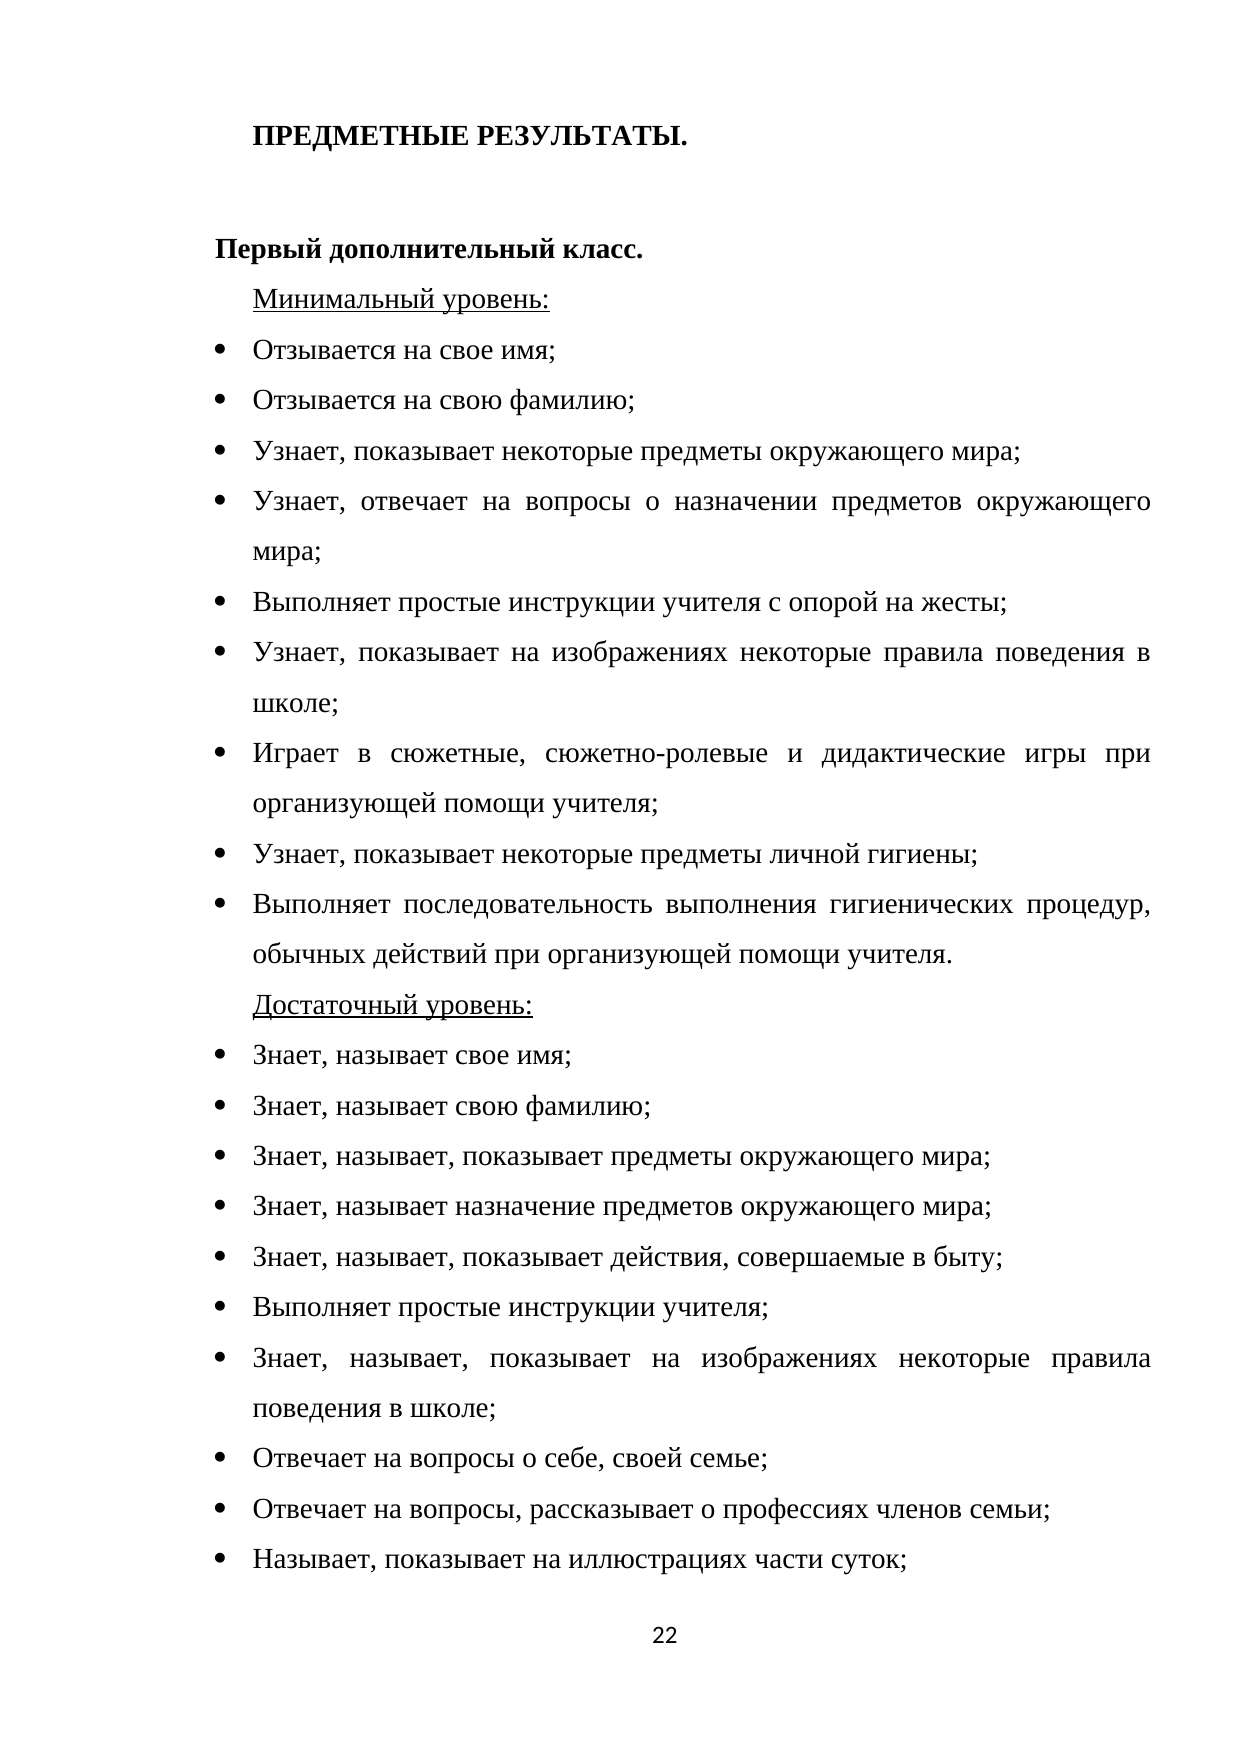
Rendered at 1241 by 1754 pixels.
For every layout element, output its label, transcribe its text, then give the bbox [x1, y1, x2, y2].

text Достаточный уровень: [216, 987, 1152, 1020]
list Знает, называет назначение предметов окружающего мира; [215, 1188, 1152, 1222]
list Выполняет простые инструкции учителя; [215, 1289, 1152, 1323]
list Узнает, показывает некоторые предметы окружающего мира; [215, 433, 1152, 466]
list Отвечает на вопросы о себе, своей семье; [215, 1440, 1152, 1474]
list Называет, показывает на иллюстрациях части суток; [215, 1541, 1152, 1575]
list Узнает, показывает некоторые предметы личной гигиены; [215, 836, 1152, 869]
list Знает, называет свою фамилию; [215, 1088, 1152, 1121]
list Выполняет простые инструкции учителя с опорой на жесты; [215, 584, 1152, 617]
list Знает, называет, показывает предметы окружающего мира; [215, 1138, 1152, 1172]
list Отзывается на свою фамилию; [215, 382, 1152, 416]
text Первый дополнительный класс. [215, 231, 1152, 265]
list Знает, называет, показывает на изображениях некоторые правила поведения в школе; [215, 1340, 1152, 1424]
text Минимальный уровень: [216, 282, 1152, 315]
list Отвечает на вопросы, рассказывает о профессиях членов семьи; [215, 1491, 1152, 1524]
list ПРЕДМЕТНЫЕ РЕЗУЛЬТАТЫ. [252, 118, 1152, 152]
list Узнает, отвечает на вопросы о назначении предметов окружающего мира; [215, 483, 1152, 567]
list Выполняет последовательность выполнения гигиенических процедур, обычных действий при организующей помощи учителя. [215, 886, 1152, 970]
list Узнает, показывает на изображениях некоторые правила поведения в школе; [215, 634, 1152, 718]
list Отзывается на свое имя; [215, 332, 1152, 366]
list Знает, называет свое имя; [215, 1037, 1152, 1071]
list Знает, называет, показывает действия, совершаемые в быту; [215, 1239, 1152, 1272]
list Играет в сюжетные, сюжетно-ролевые и дидактические игры при организующей помощи учителя; [215, 735, 1152, 819]
